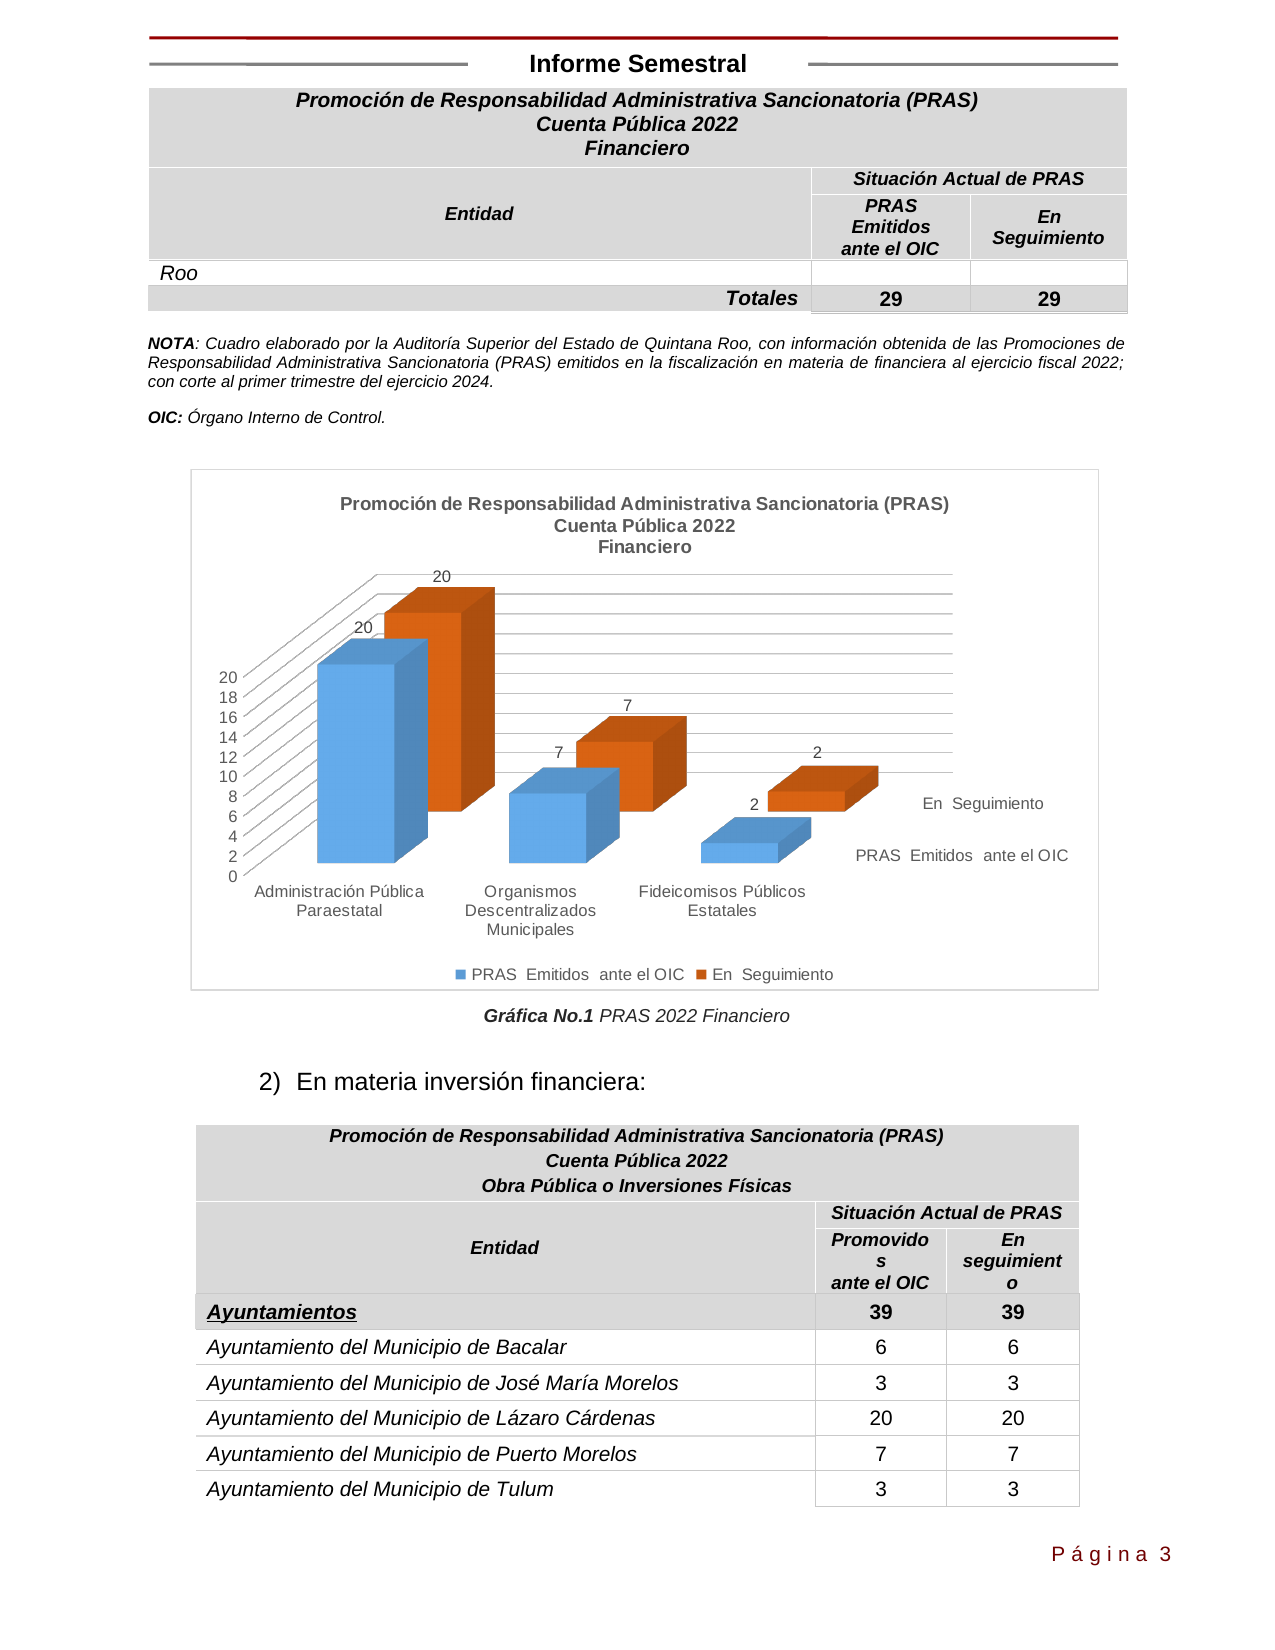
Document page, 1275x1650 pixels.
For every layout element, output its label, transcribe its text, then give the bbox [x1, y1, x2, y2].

table_cell En seguimiento [947, 1229, 1079, 1293]
text Gráfica No.1 PRAS 2022 Financiero [148, 1005, 1127, 1027]
table_cell 39 [816, 1294, 946, 1329]
table_cell Ayuntamientos [195, 1294, 815, 1329]
list En materia inversión financiera: [259, 1067, 1127, 1095]
table_cell 2 [812, 261, 970, 284]
table_cell Entidad [149, 168, 811, 259]
table_cell 6 [816, 1330, 946, 1364]
text NOTA: Cuadro elaborado por la Auditoría Superior del Estado de Quintana Roo, con información obtenida de las Promociones de Responsabilidad Administrativa Sancionatoria (PRAS) emitidos en la fiscalización en materia de financiera al ejercicio fiscal 2022; con corte al primer trimestre del ejercicio 2024. [148, 314, 1127, 391]
table_cell Totales [148, 285, 811, 311]
table_cell 3 [947, 1365, 1079, 1399]
table_cell Ayuntamiento del Municipio de José María Morelos [195, 1364, 815, 1399]
table_cell 39 [947, 1294, 1079, 1329]
table_cell Ayuntamiento del Municipio de Bacalar [195, 1329, 815, 1364]
table_cell En Seguimiento [971, 195, 1127, 259]
table_header Promoción de Responsabilidad Administrativa Sancionatoria (PRAS) Cuenta Pública 2022 Obra Pública o Inversiones Físicas [196, 1125, 1079, 1201]
table_cell 2 [971, 261, 1127, 284]
table_cell Situación Actual de PRAS [816, 1202, 1079, 1228]
table_cell Promovidos ante el OIC [816, 1229, 946, 1293]
table_cell 6 [947, 1330, 1079, 1364]
table_cell Ayuntamiento del Municipio de Puerto Morelos [195, 1435, 815, 1470]
table_cell Ayuntamiento del Municipio de Tulum [195, 1470, 815, 1506]
table_cell 29 [812, 286, 970, 311]
table_cell Situación Actual de PRAS [812, 168, 1127, 194]
table_header Promoción de Responsabilidad Administrativa Sancionatoria (PRAS) Cuenta Pública 2022 Financiero [149, 88, 1127, 167]
table_cell Fondo de Fomento para el Desarrollo Rural del Estado de Quintana Roo [148, 261, 811, 284]
text OIC: Órgano Interno de Control. [148, 408, 1127, 427]
table_cell 20 [816, 1401, 946, 1435]
table_cell 7 [816, 1436, 946, 1470]
table_cell 3 [816, 1365, 946, 1399]
table_cell 3 [816, 1471, 946, 1506]
table_cell 29 [971, 286, 1127, 311]
table_cell 3 [947, 1471, 1079, 1506]
table_cell Entidad [196, 1202, 815, 1293]
table_cell 7 [947, 1436, 1079, 1470]
table_cell Ayuntamiento del Municipio de Lázaro Cárdenas [195, 1400, 815, 1435]
table_cell PRAS Emitidos ante el OIC [812, 195, 970, 259]
table_cell 20 [947, 1401, 1079, 1435]
